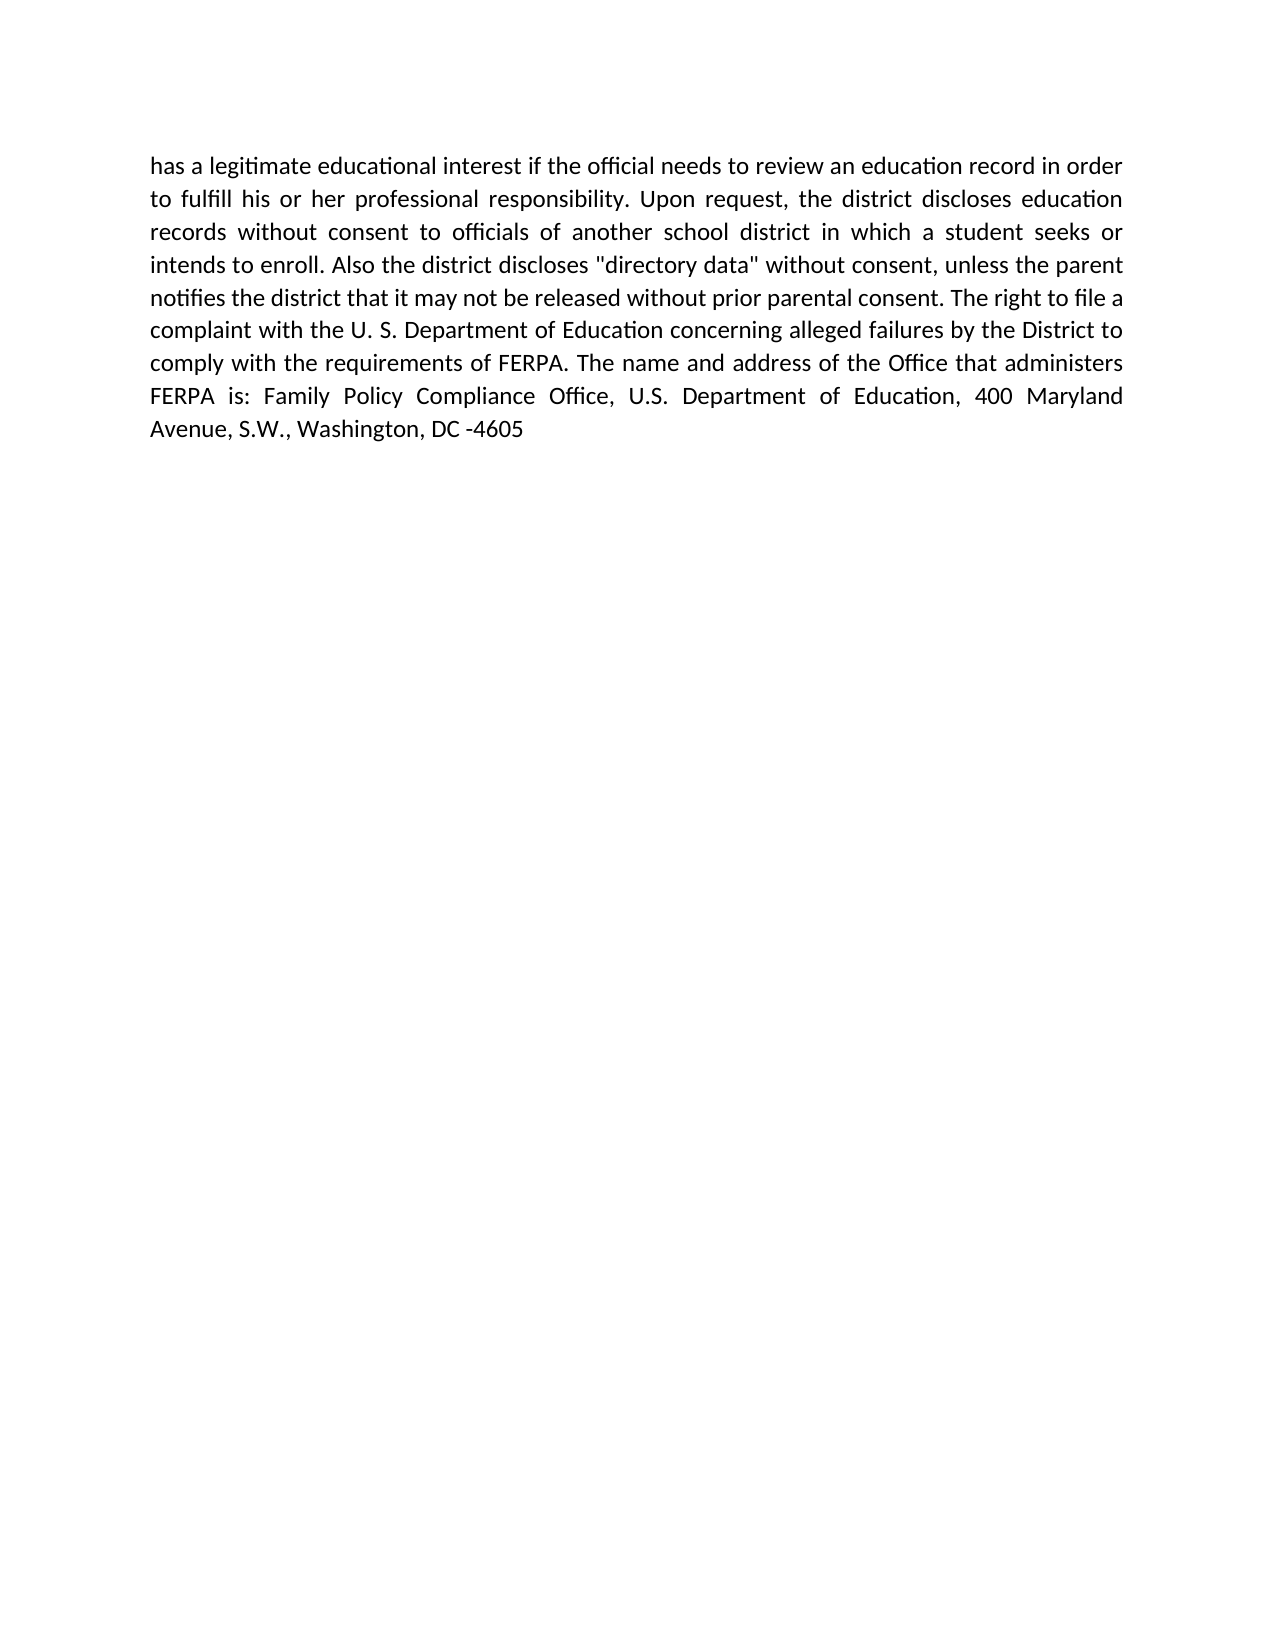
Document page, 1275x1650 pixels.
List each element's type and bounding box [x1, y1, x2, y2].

text [150, 150, 1125, 444]
